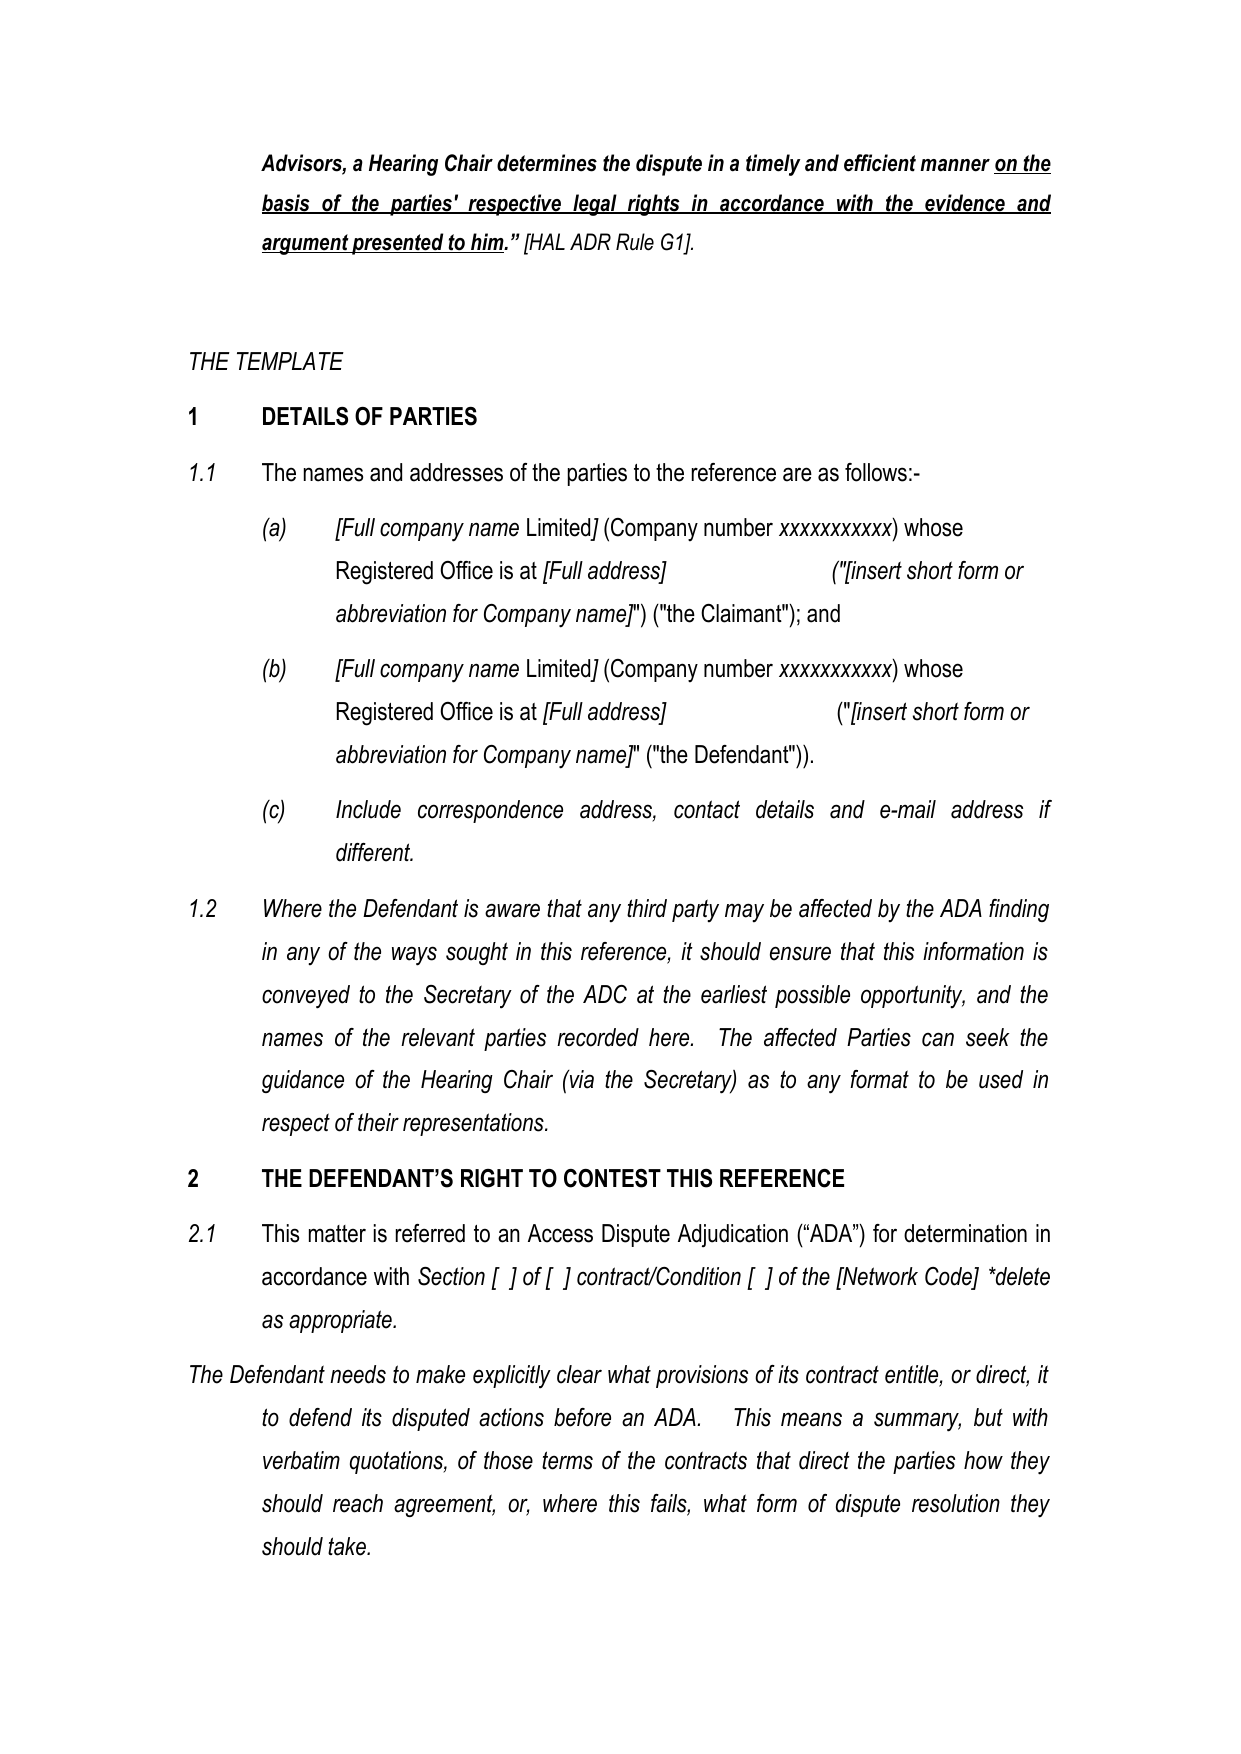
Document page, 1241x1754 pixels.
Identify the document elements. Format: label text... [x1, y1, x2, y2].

list The names and addresses of the parties to the reference are as follows:- [187, 458, 1053, 486]
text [187, 150, 1053, 255]
text The Defendant needs to make explicitly clear what provisions of its contract entitle, or direct, it to defend its disputed actions before an ADA. This means a summary, but with verbatim quotations, of those terms of the contracts that direct the parties how they should reach agreement, or, where this fails, what form of dispute resolution they should take. [187, 1361, 1053, 1561]
list [Full company name Limited] (Company number xxxxxxxxxxx) whose Registered Office is at [Full address] ("[insert short form or abbreviation for Company name]" ("the Defendant")). [261, 654, 1053, 769]
list THE DEFENDANT’S RIGHT TO CONTEST THIS REFERENCE [187, 1164, 1053, 1192]
text THE TEMPLATE [187, 347, 1053, 375]
list [Full company name Limited] (Company number xxxxxxxxxxx) whose Registered Office is at [Full address] ("[insert short form or abbreviation for Company name]") ("the Claimant"); and [261, 513, 1053, 627]
list Include correspondence address, contact details and e-mail address if different. [261, 796, 1053, 867]
list Where the Defendant is aware that any third party may be affected by the ADA finding in any of the ways sought in this reference, it should ensure that this information is conveyed to the Secretary of the ADC at the earliest possible opportunity, and the names of the relevant parties recorded here. The affected Parties can seek the guidance of the Hearing Chair (via the Secretary) as to any format to be used in respect of their representations. [187, 894, 1053, 1137]
list DETAILS OF PARTIES [187, 402, 1053, 431]
list This matter is referred to an Access Dispute Adjudication (“ADA”) for determination in accordance with Section [ ] of [ ] contract/Condition [ ] of the [Network Code] *delete as appropriate. [187, 1219, 1053, 1334]
